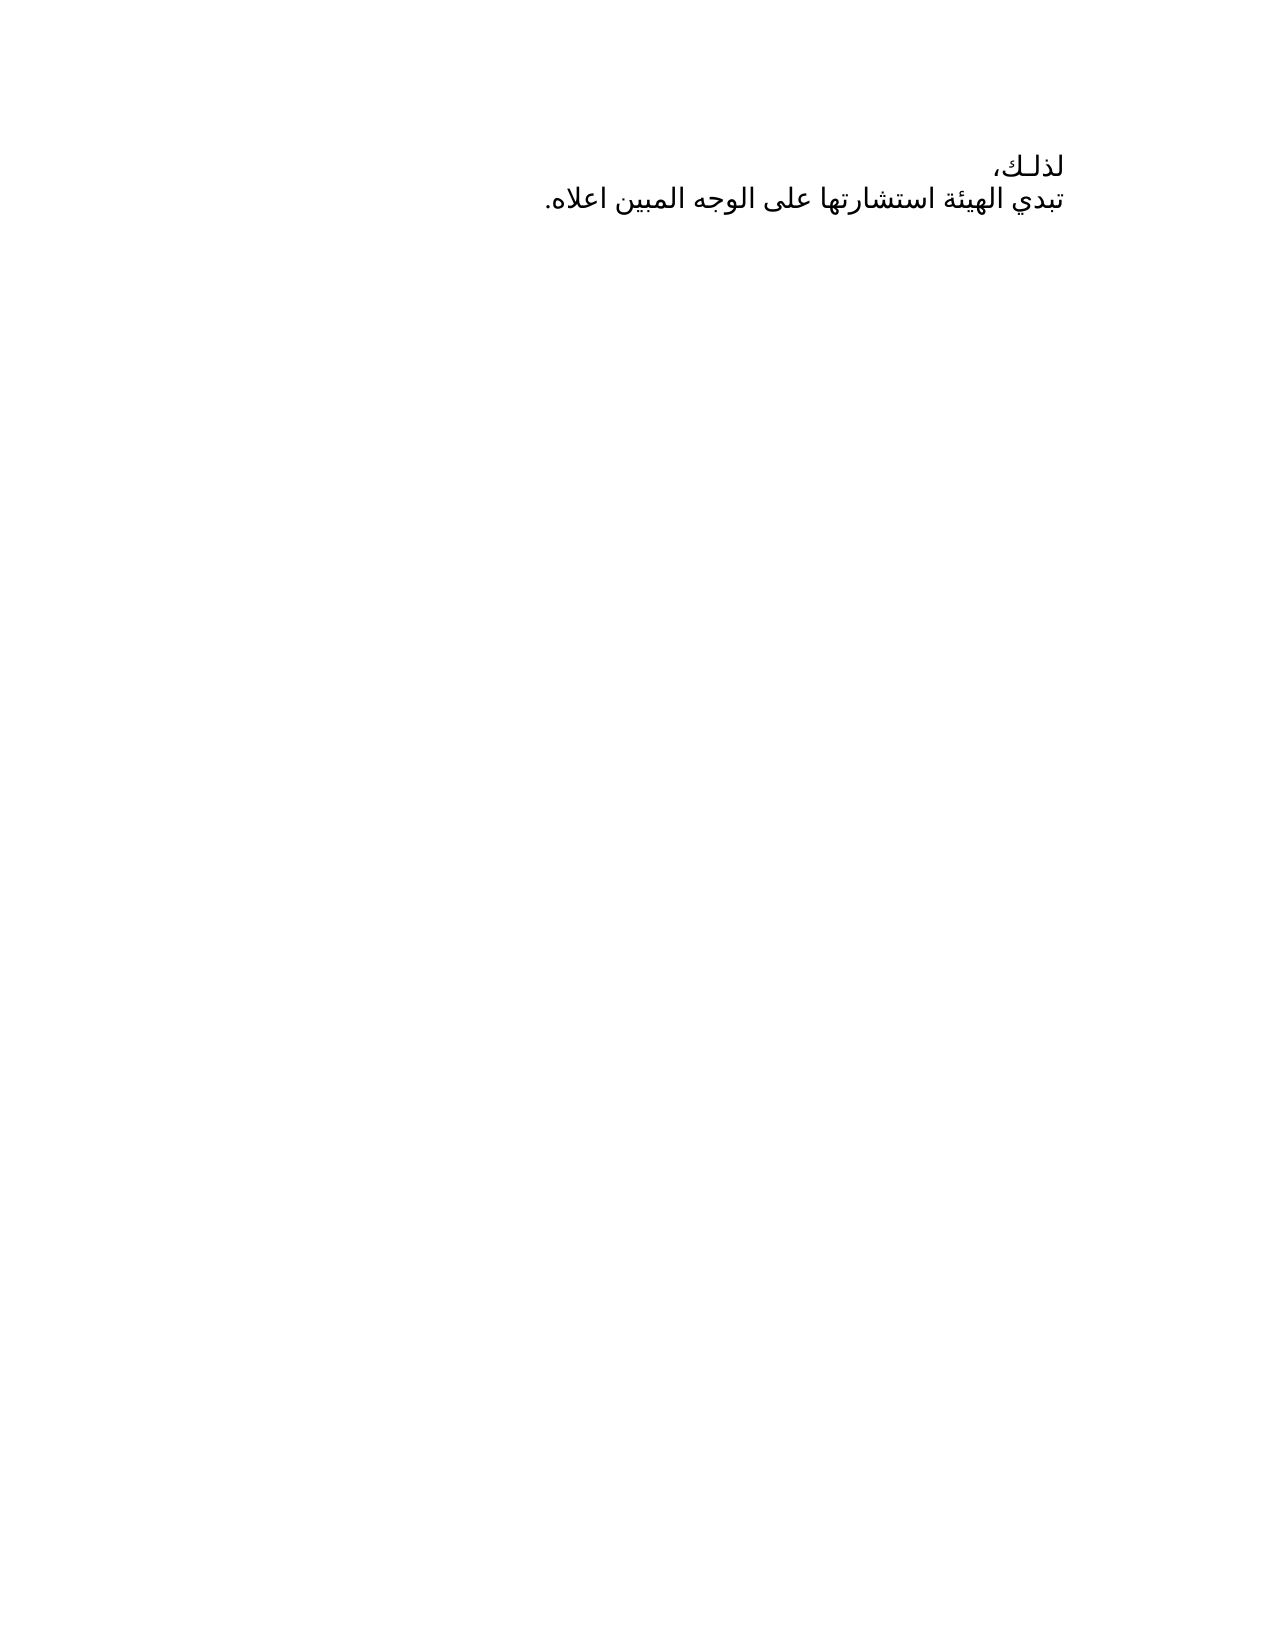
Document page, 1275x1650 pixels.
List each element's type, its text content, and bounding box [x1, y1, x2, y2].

text لذلـك، [187, 150, 1087, 182]
text تبدي الهيئة استشارتها على الوجه المبين اعلاه. [187, 182, 1087, 215]
